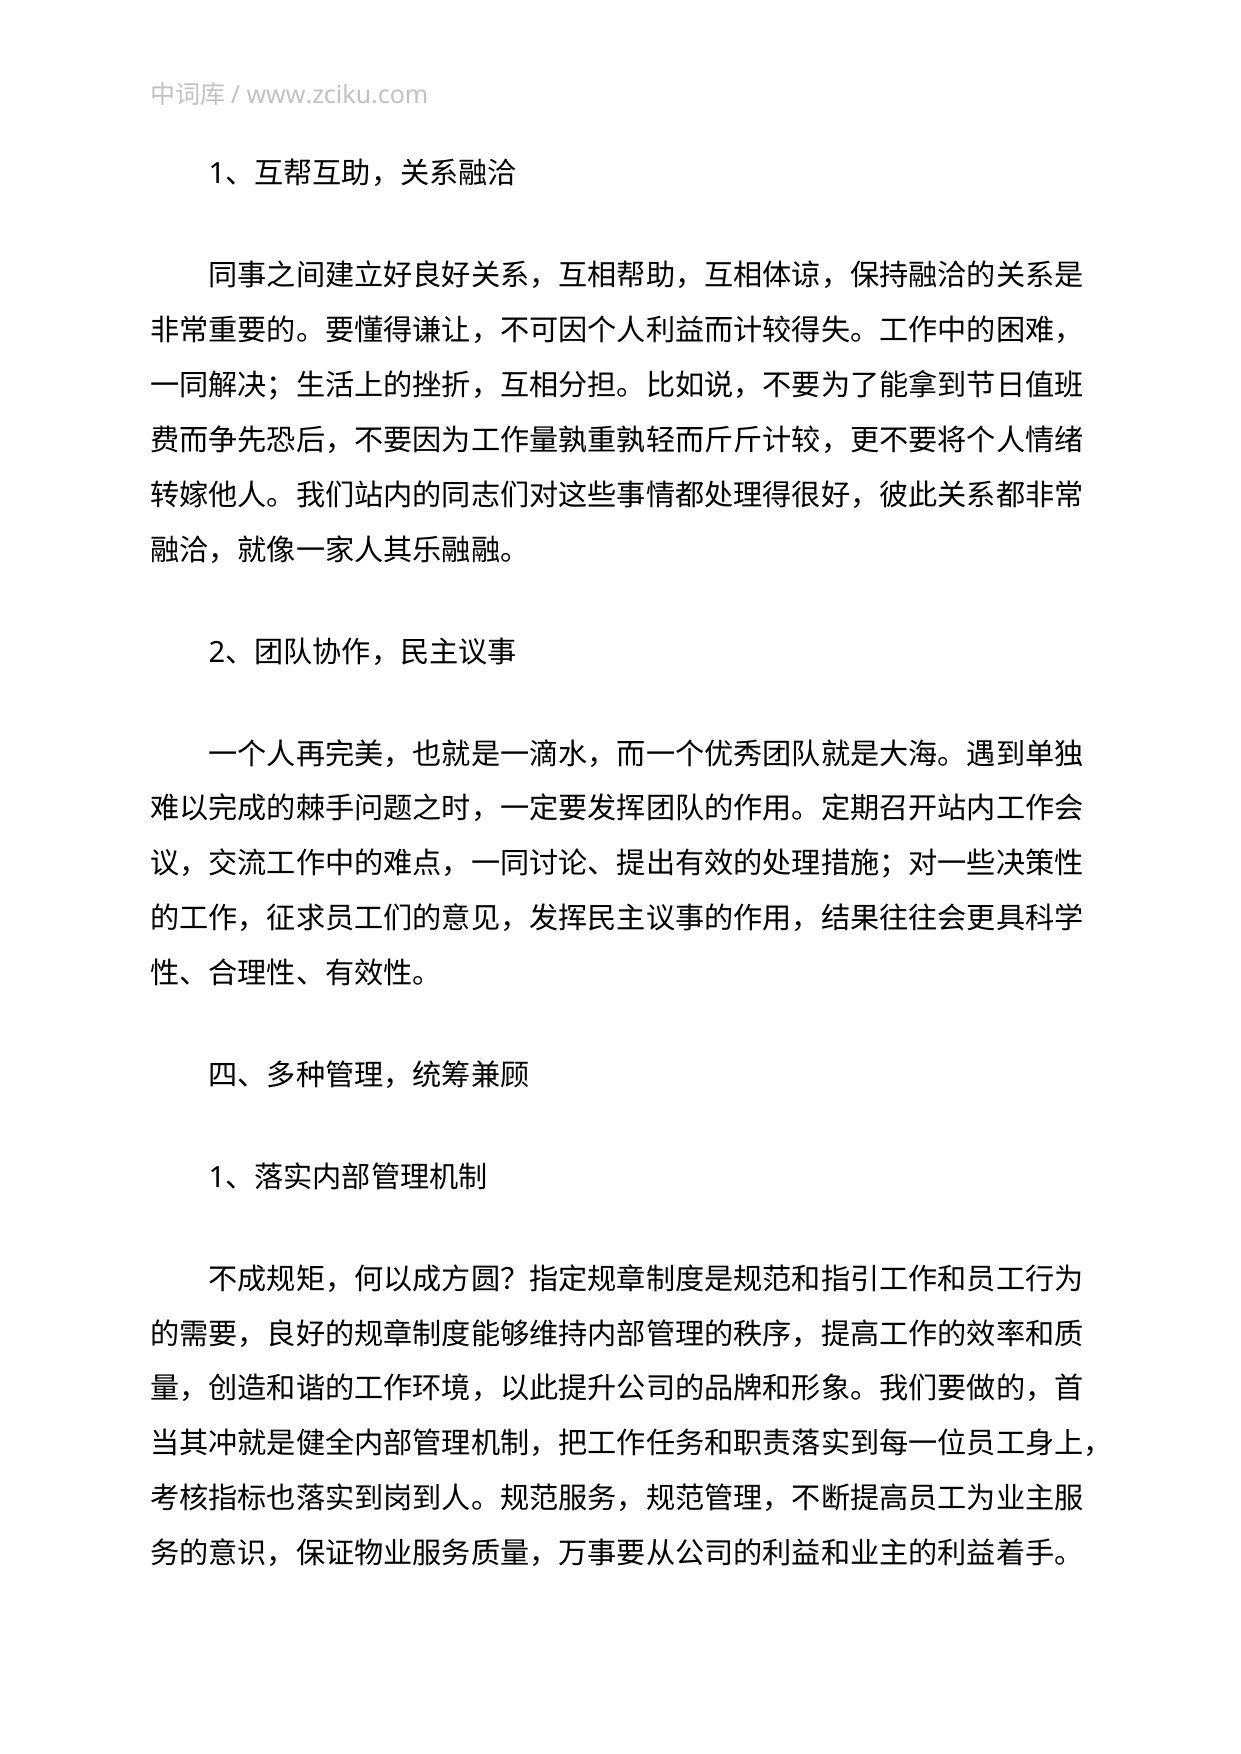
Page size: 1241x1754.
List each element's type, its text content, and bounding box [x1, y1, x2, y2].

text 四、多种管理，统筹兼顾 [150, 1052, 1090, 1094]
text 1、落实内部管理机制 [150, 1153, 1090, 1196]
text 同事之间建立好良好关系，互相帮助，互相体谅，保持融洽的关系是非常重要的。要懂得谦让，不可因个人利益而计较得失。工作中的困难，一同解决；生活上的挫折，互相分担。比如说，不要为了能拿到节日值班费而争先恐后，不要因为工作量孰重孰轻而斤斤计较，更不要将个人情绪转嫁他人。我们站内的同志们对这些事情都处理得很好，彼此关系都非常融洽，就像一家人其乐融融。 [150, 252, 1090, 569]
text 1、互帮互助，关系融洽 [150, 150, 1090, 192]
text 一个人再完美，也就是一滴水，而一个优秀团队就是大海。遇到单独难以完成的棘手问题之时，一定要发挥团队的作用。定期召开站内工作会议，交流工作中的难点，一同讨论、提出有效的处理措施；对一些决策性的工作，征求员工们的意见，发挥民主议事的作用，结果往往会更具科学性、合理性、有效性。 [150, 730, 1090, 992]
text 不成规矩，何以成方圆？指定规章制度是规范和指引工作和员工行为的需要，良好的规章制度能够维持内部管理的秩序，提高工作的效率和质量，创造和谐的工作环境，以此提升公司的品牌和形象。我们要做的，首当其冲就是健全内部管理机制，把工作任务和职责落实到每一位员工身上，考核指标也落实到岗到人。规范服务，规范管理，不断提高员工为业主服务的意识，保证物业服务质量，万事要从公司的利益和业主的利益着手。 [150, 1255, 1090, 1572]
text 2、团队协作，民主议事 [150, 628, 1090, 671]
